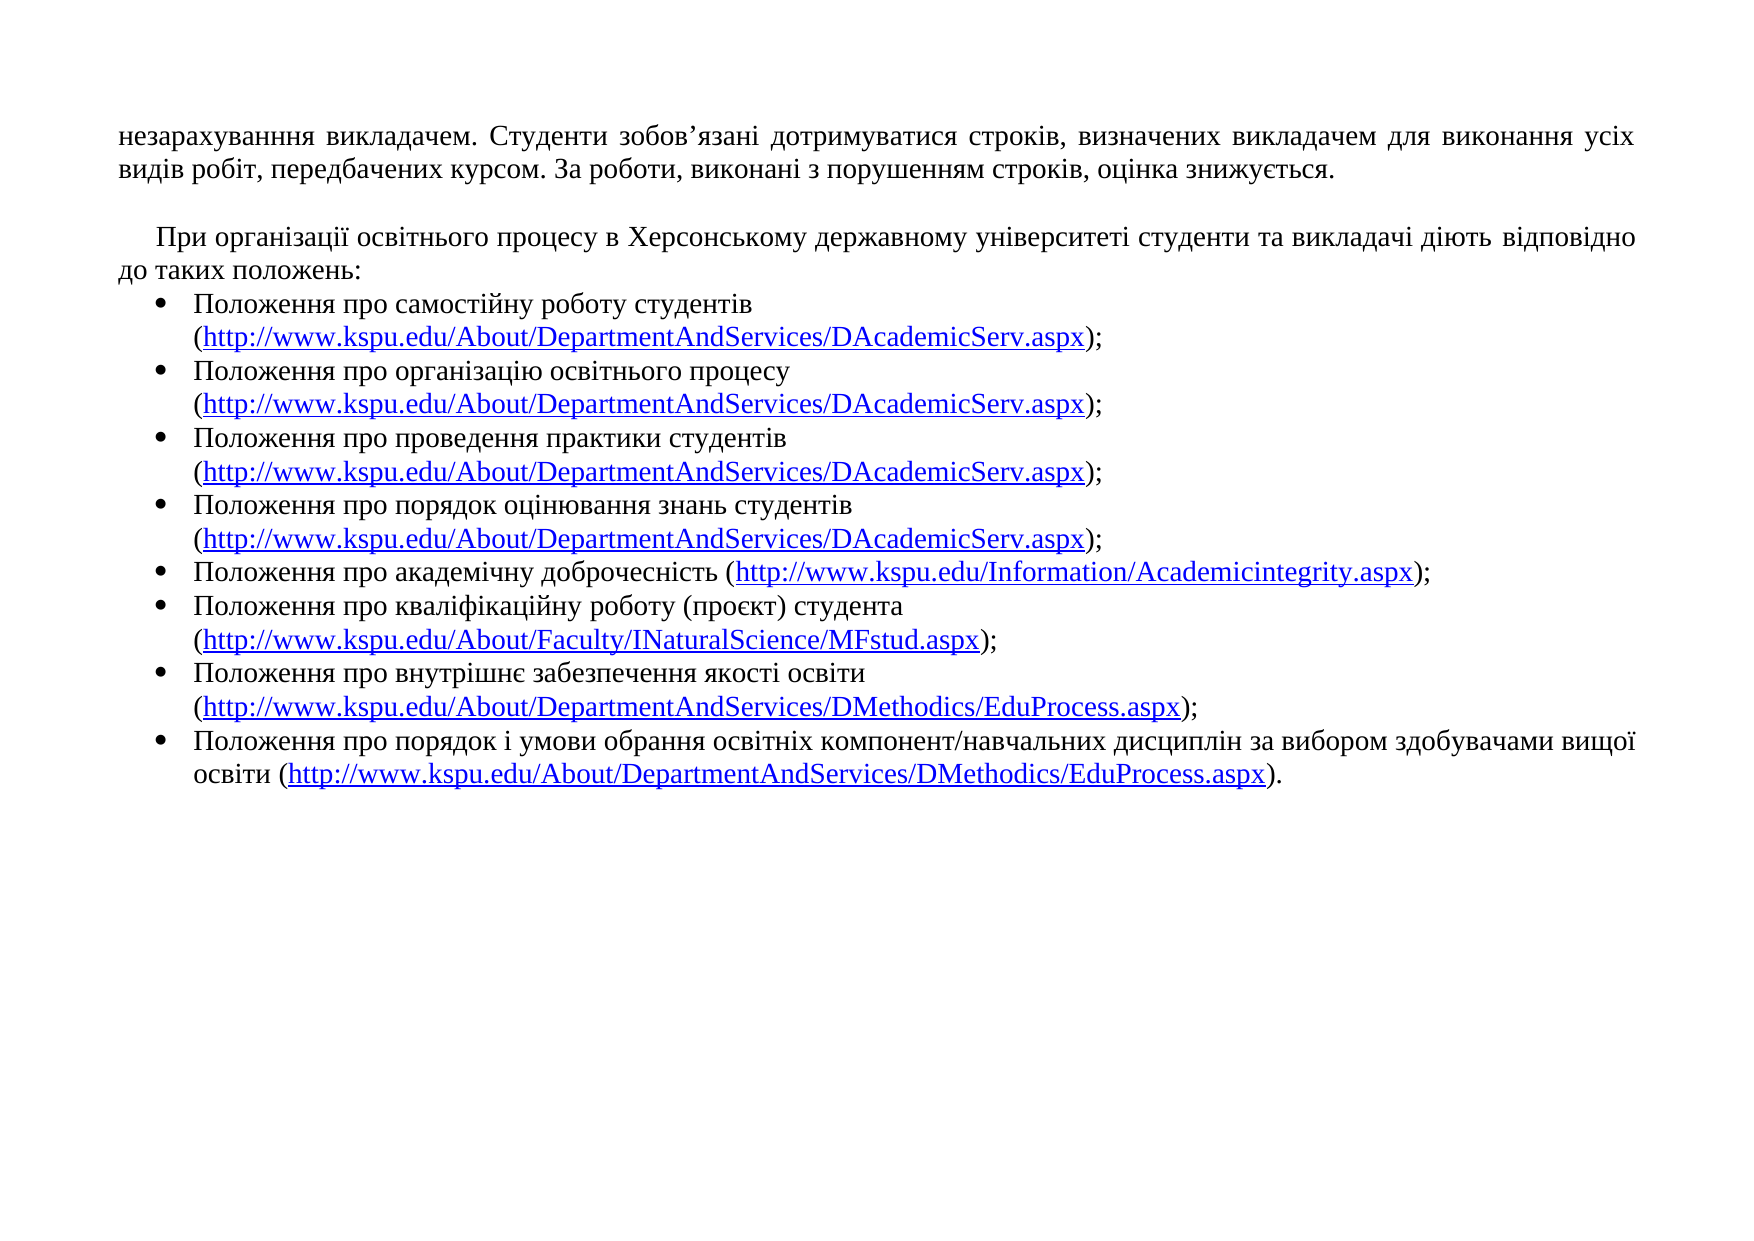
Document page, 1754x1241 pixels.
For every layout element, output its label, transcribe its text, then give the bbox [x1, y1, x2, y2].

list Положення про проведення практики студентів (http://www.kspu.edu/About/DepartmentAndServices/DAcademicServ.aspx); [156, 420, 1636, 487]
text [118, 118, 1636, 185]
list Положення про самостійну роботу студентів (http://www.kspu.edu/About/DepartmentAndServices/DAcademicServ.aspx); [156, 286, 1636, 353]
list Положення про організацію освітнього процесу (http://www.kspu.edu/About/DepartmentAndServices/DAcademicServ.aspx); [156, 353, 1636, 420]
text При організації освітнього процесу в Херсонському державному університеті студенти та викладачі діють відповідно до таких положень: [118, 219, 1636, 286]
list Положення про академічну доброчесність (http://www.kspu.edu/Information/Academicintegrity.aspx); [156, 554, 1636, 588]
list Положення про кваліфікаційну роботу (проєкт) студента (http://www.kspu.edu/About/Faculty/INaturalScience/MFstud.aspx); [156, 588, 1636, 655]
list Положення про порядок оцінювання знань студентів (http://www.kspu.edu/About/DepartmentAndServices/DAcademicServ.aspx); [156, 487, 1636, 554]
list Положення про внутрішнє забезпечення якості освіти (http://www.kspu.edu/About/DepartmentAndServices/DMethodics/EduProcess.aspx); [156, 655, 1636, 723]
list Положення про порядок і умови обрання освітніх компонент/навчальних дисциплін за вибором здобувачами вищої освіти (http://www.kspu.edu/About/DepartmentAndServices/DMethodics/EduProcess.aspx). [156, 723, 1636, 790]
